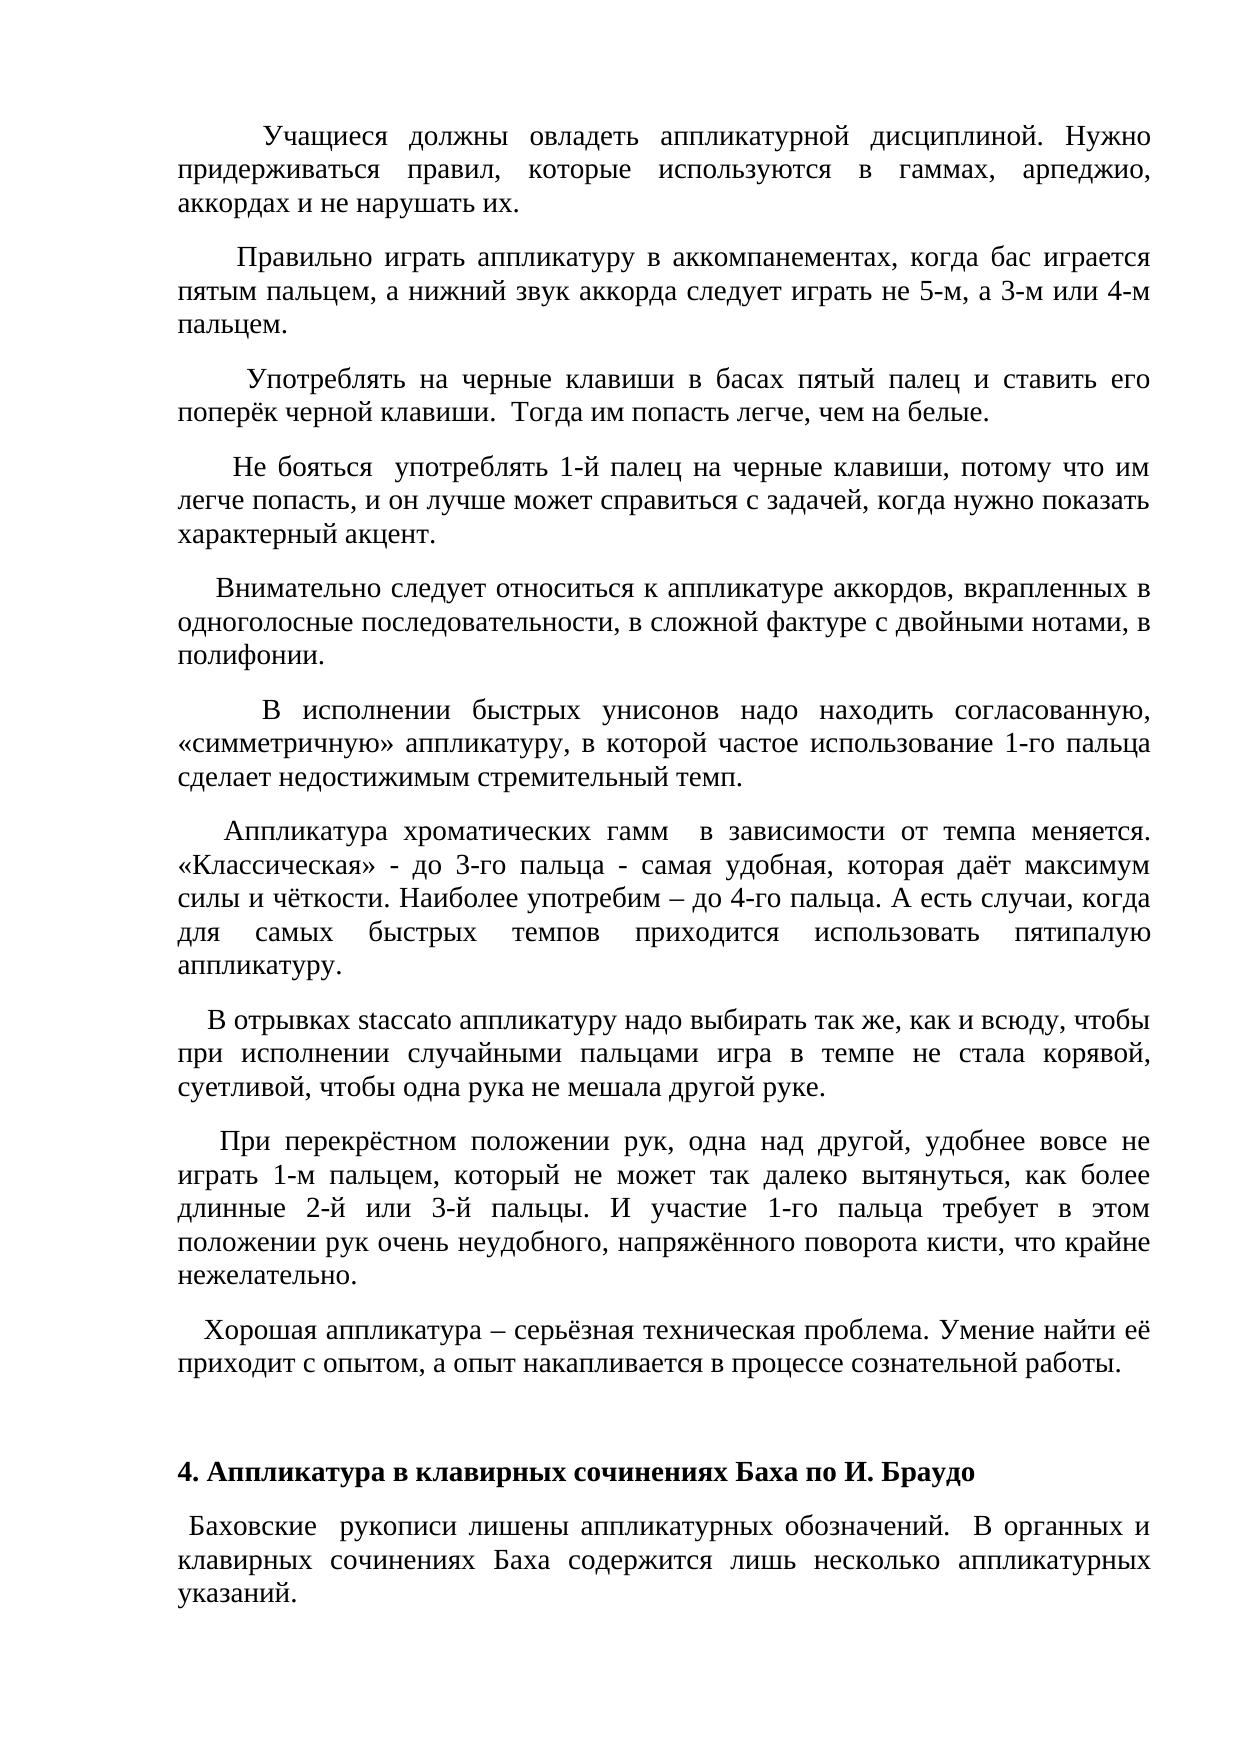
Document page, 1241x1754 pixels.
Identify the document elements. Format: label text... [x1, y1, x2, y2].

text В исполнении быстрых унисонов надо находить согласованную, «симметричную» аппликатуру, в которой частое использование 1-го пальца сделает недостижимым стремительный темп. [177, 692, 1152, 792]
text 4. Аппликатура в клавирных сочинениях Баха по И. Браудо [177, 1454, 1152, 1488]
text Внимательно следует относиться к аппликатуре аккордов, вкрапленных в одноголосные последовательности, в сложной фактуре с двойными нотами, в полифонии. [177, 570, 1152, 671]
text При перекрёстном положении рук, одна над другой, удобнее вовсе не играть 1-м пальцем, который не может так далеко вытянуться, как более длинные 2-й или 3-й пальцы. И участие 1-го пальца требует в этом положении рук очень неудобного, напряжённого поворота кисти, что крайне нежелательно. [177, 1123, 1152, 1291]
text Аппликатура хроматических гамм в зависимости от темпа меняется. «Классическая» - до 3-го пальца - самая удобная, которая даёт максимум силы и чёткости. Наиболее употребим – до 4-го пальца. А есть случаи, когда для самых быстрых темпов приходится использовать пятипалую аппликатуру. [177, 813, 1152, 981]
text Учащиеся должны овладеть аппликатурной дисциплиной. Нужно придерживаться правил, которые используются в гаммах, арпеджио, аккордах и не нарушать их. [177, 118, 1152, 219]
text Правильно играть аппликатуру в аккомпанементах, когда бас играется пятым пальцем, а нижний звук аккорда следует играть не 5-м, а 3-м или 4-м пальцем. [177, 239, 1152, 340]
text Употреблять на черные клавиши в басах пятый палец и ставить его поперёк черной клавиши. Тогда им попасть легче, чем на белые. [177, 361, 1152, 428]
text Баховские рукописи лишены аппликатурных обозначений. В органных и клавирных сочинениях Баха содержится лишь несколько аппликатурных указаний. [177, 1508, 1152, 1609]
text Хорошая аппликатура – серьёзная техническая проблема. Умение найти её приходит с опытом, а опыт накапливается в процессе сознательной работы. [177, 1312, 1152, 1379]
text Не бояться употреблять 1-й палец на черные клавиши, потому что им легче попасть, и он лучше может справиться с задачей, когда нужно показать характерный акцент. [177, 449, 1152, 549]
text В отрывках staccato аппликатуру надо выбирать так же, как и всюду, чтобы при исполнении случайными пальцами игра в темпе не стала корявой, суетливой, чтобы одна рука не мешала другой руке. [177, 1002, 1152, 1102]
